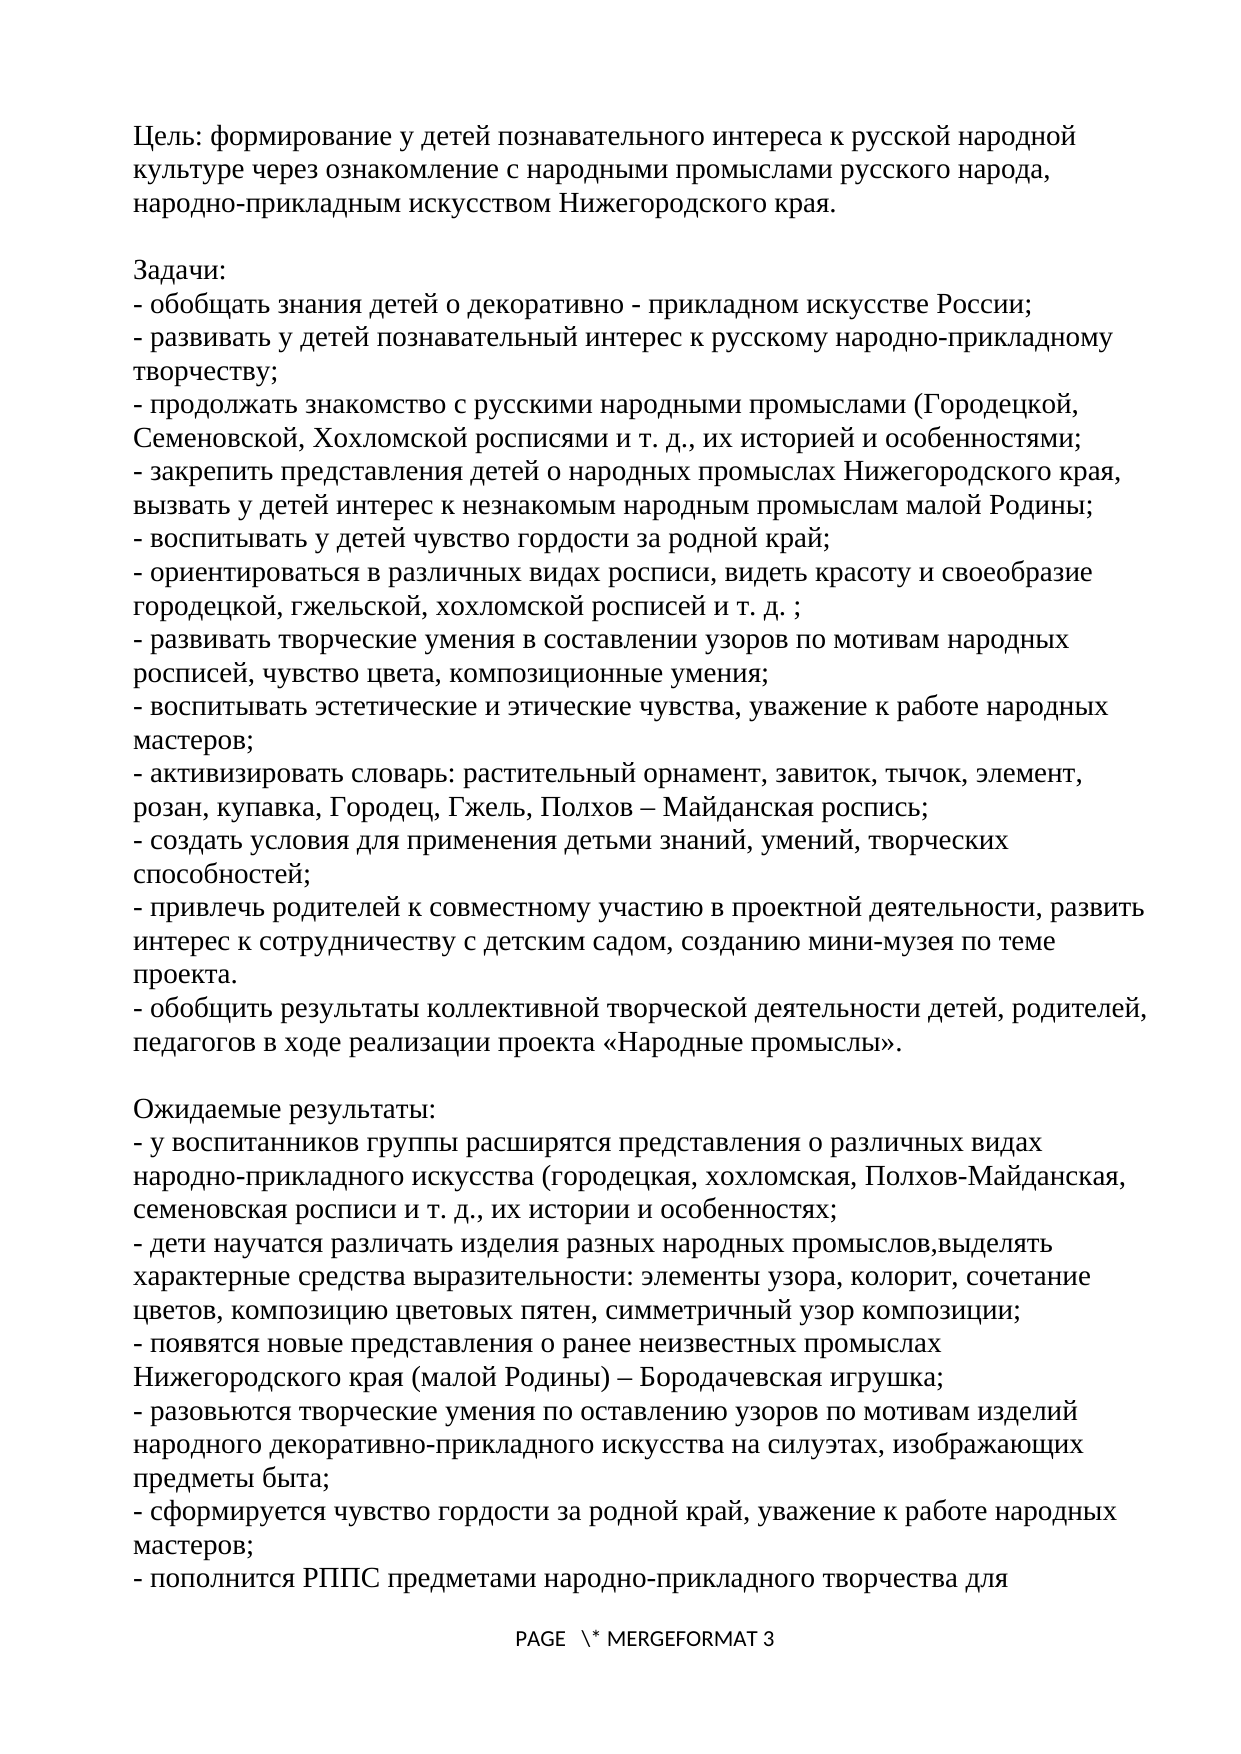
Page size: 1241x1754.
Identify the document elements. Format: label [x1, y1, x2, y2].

text [133, 118, 1152, 1594]
